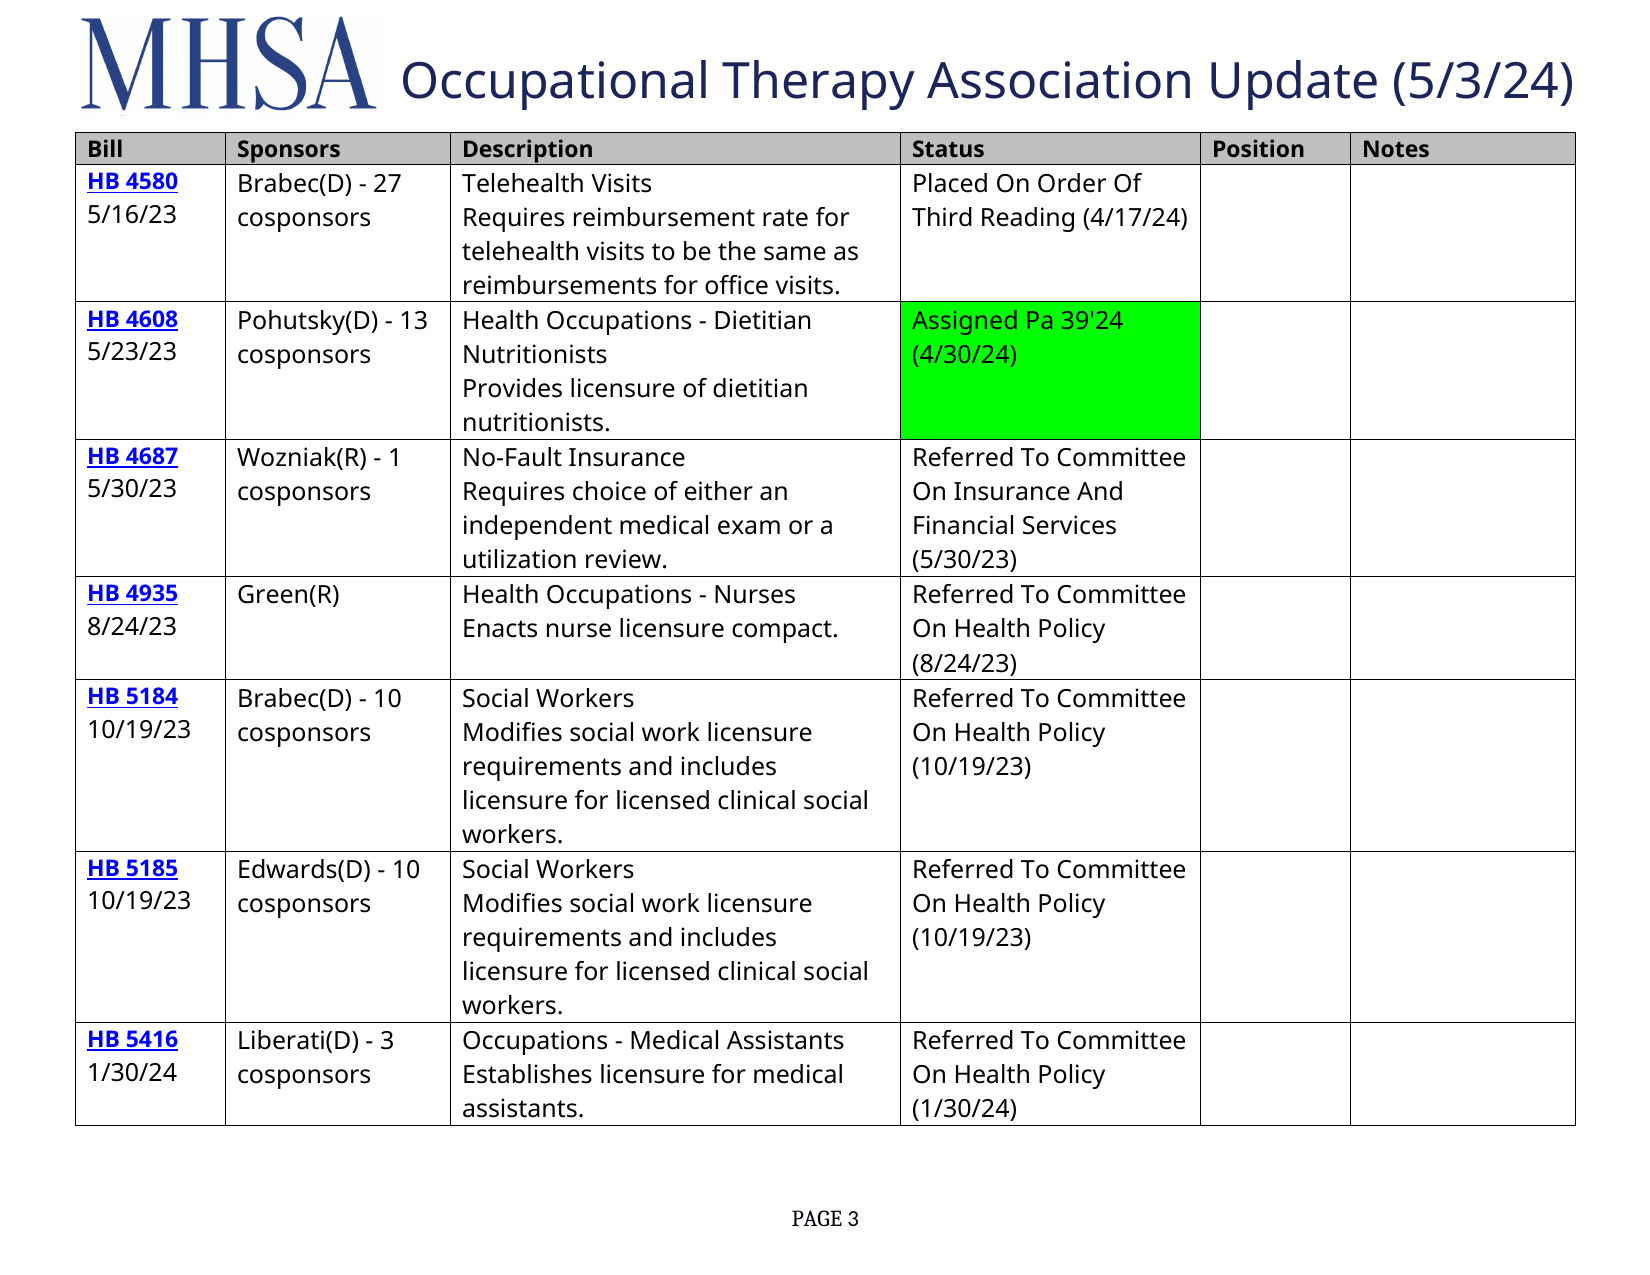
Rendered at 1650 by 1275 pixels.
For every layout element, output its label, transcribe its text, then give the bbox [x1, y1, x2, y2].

table_header Position [1201, 133, 1350, 164]
table_cell Referred To Committee On Health Policy (1/30/24) [901, 1023, 1200, 1125]
table_cell Referred To Committee On Health Policy (10/19/23) [901, 680, 1200, 851]
table_cell Referred To Committee On Health Policy (8/24/23) [901, 577, 1200, 679]
table_cell Health Occupations - Dietitian Nutritionists Provides licensure of dietitian nutritionists. [451, 302, 900, 439]
table_cell Pohutsky(D) - 13 cosponsors [226, 302, 450, 439]
table_cell HB 4580 5/16/23 [76, 165, 225, 301]
table_cell [1201, 165, 1350, 301]
table_cell Placed On Order Of Third Reading (4/17/24) [901, 165, 1200, 301]
table_cell [1351, 1023, 1575, 1125]
table_cell [1201, 1023, 1350, 1125]
table_cell Liberati(D) - 3 cosponsors [226, 1023, 450, 1125]
table_cell Brabec(D) - 27 cosponsors [226, 165, 450, 301]
table_cell HB 4687 5/30/23 [76, 440, 225, 576]
table_header Description [451, 133, 900, 164]
table_cell Assigned Pa 39'24 (4/30/24) [901, 302, 1200, 439]
table_cell HB 4608 5/23/23 [76, 302, 225, 439]
table_cell HB 4935 8/24/23 [76, 577, 225, 679]
table_cell Wozniak(R) - 1 cosponsors [226, 440, 450, 576]
table_cell [1201, 302, 1350, 439]
table_cell Social Workers Modifies social work licensure requirements and includes licensure for licensed clinical social workers. [451, 680, 900, 851]
table_cell [1201, 577, 1350, 679]
table_cell Health Occupations - Nurses Enacts nurse licensure compact. [451, 577, 900, 679]
table_cell Occupations - Medical Assistants Establishes licensure for medical assistants. [451, 1023, 900, 1125]
table_cell [1351, 165, 1575, 301]
table_cell [1201, 852, 1350, 1022]
table_header Bill [76, 133, 225, 164]
table_cell [1351, 680, 1575, 851]
picture [75, 12, 390, 116]
table_cell [1351, 440, 1575, 576]
table_cell No-Fault Insurance Requires choice of either an independent medical exam or a utilization review. [451, 440, 900, 576]
table_cell Social Workers Modifies social work licensure requirements and includes licensure for licensed clinical social workers. [451, 852, 900, 1022]
table_cell [1201, 680, 1350, 851]
table_cell HB 5185 10/19/23 [76, 852, 225, 1022]
table_cell Edwards(D) - 10 cosponsors [226, 852, 450, 1022]
table_cell Referred To Committee On Health Policy (10/19/23) [901, 852, 1200, 1022]
table_cell Referred To Committee On Insurance And Financial Services (5/30/23) [901, 440, 1200, 576]
table_header Status [901, 133, 1200, 164]
table_cell Telehealth Visits Requires reimbursement rate for telehealth visits to be the same as reimbursements for office visits. [451, 165, 900, 301]
table_cell Green(R) [226, 577, 450, 679]
table_header Notes [1351, 133, 1575, 164]
table_cell HB 5416 1/30/24 [76, 1023, 225, 1125]
table_cell [1351, 852, 1575, 1022]
table_cell Brabec(D) - 10 cosponsors [226, 680, 450, 851]
table_cell [1351, 577, 1575, 679]
table_cell [1351, 302, 1575, 439]
table_cell HB 5184 10/19/23 [76, 680, 225, 851]
table_header Sponsors [226, 133, 450, 164]
table_cell [1201, 440, 1350, 576]
